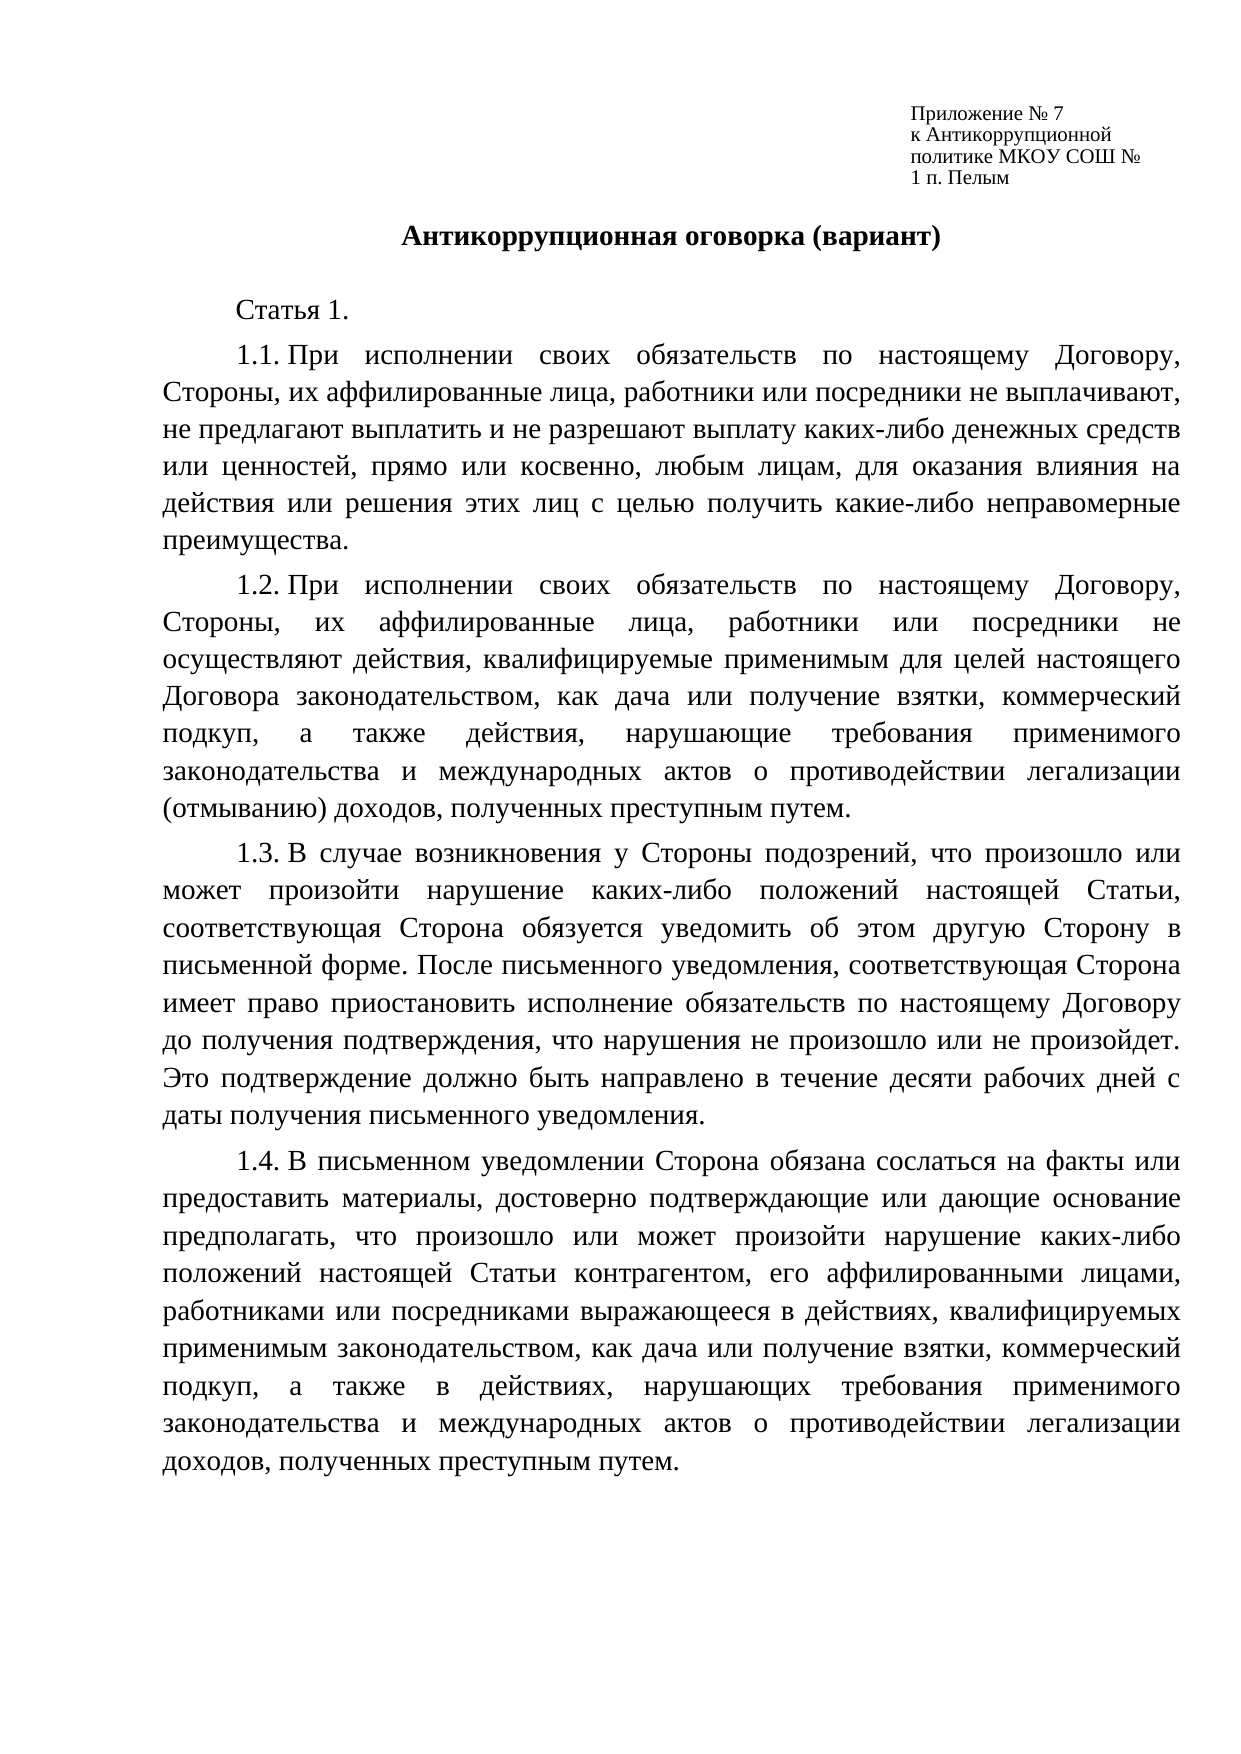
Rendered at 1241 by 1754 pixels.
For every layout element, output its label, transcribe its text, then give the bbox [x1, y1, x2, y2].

list При исполнении своих обязательств по настоящему Договору, Стороны, их аффилированные лица, работники или посредники не осуществляют действия, квалифицируемые применимым для целей настоящего Договора законодательством, как дача или получение взятки, коммерческий подкуп, а также действия, нарушающие требования применимого законодательства и международных актов о противодействии легализации (отмыванию) доходов, полученных преступным путем. [162, 567, 1182, 823]
list В случае возникновения у Стороны подозрений, что произошло или может произойти нарушение каких-либо положений настоящей Статьи, соответствующая Сторона обязуется уведомить об этом другую Сторону в письменной форме. После письменного уведомления, соответствующая Сторона имеет право приостановить исполнение обязательств по настоящему Договору до получения подтверждения, что нарушения не произошло или не произойдет. Это подтверждение должно быть направлено в течение десяти рабочих дней с даты получения письменного уведомления. [162, 835, 1182, 1131]
text Приложение № 7 [910, 103, 1111, 125]
text Антикоррупционная оговорка (вариант) [235, 222, 1107, 251]
list В письменном уведомлении Сторона обязана сослаться на факты или предоставить материалы, достоверно подтверждающие или дающие основание предполагать, что произошло или может произойти нарушение каких-либо положений настоящей Статьи контрагентом, его аффилированными лицами, работниками или посредниками выражающееся в действиях, квалифицируемых применимым законодательством, как дача или получение взятки, коммерческий подкуп, а также в действиях, нарушающих требования применимого законодательства и международных актов о противодействии легализации доходов, полученных преступным путем. [162, 1143, 1182, 1477]
text к Антикоррупционной политике МКОУ СОШ № 1 п. Пелым [910, 125, 1152, 189]
text Статья 1. [235, 292, 1182, 325]
list При исполнении своих обязательств по настоящему Договору, Стороны, их аффилированные лица, работники или посредники не выплачивают, не предлагают выплатить и не разрешают выплату каких-либо денежных средств или ценностей, прямо или косвенно, любым лицам, для оказания влияния на действия или решения этих лиц с целью получить какие-либо неправомерные преимущества. [162, 337, 1182, 555]
